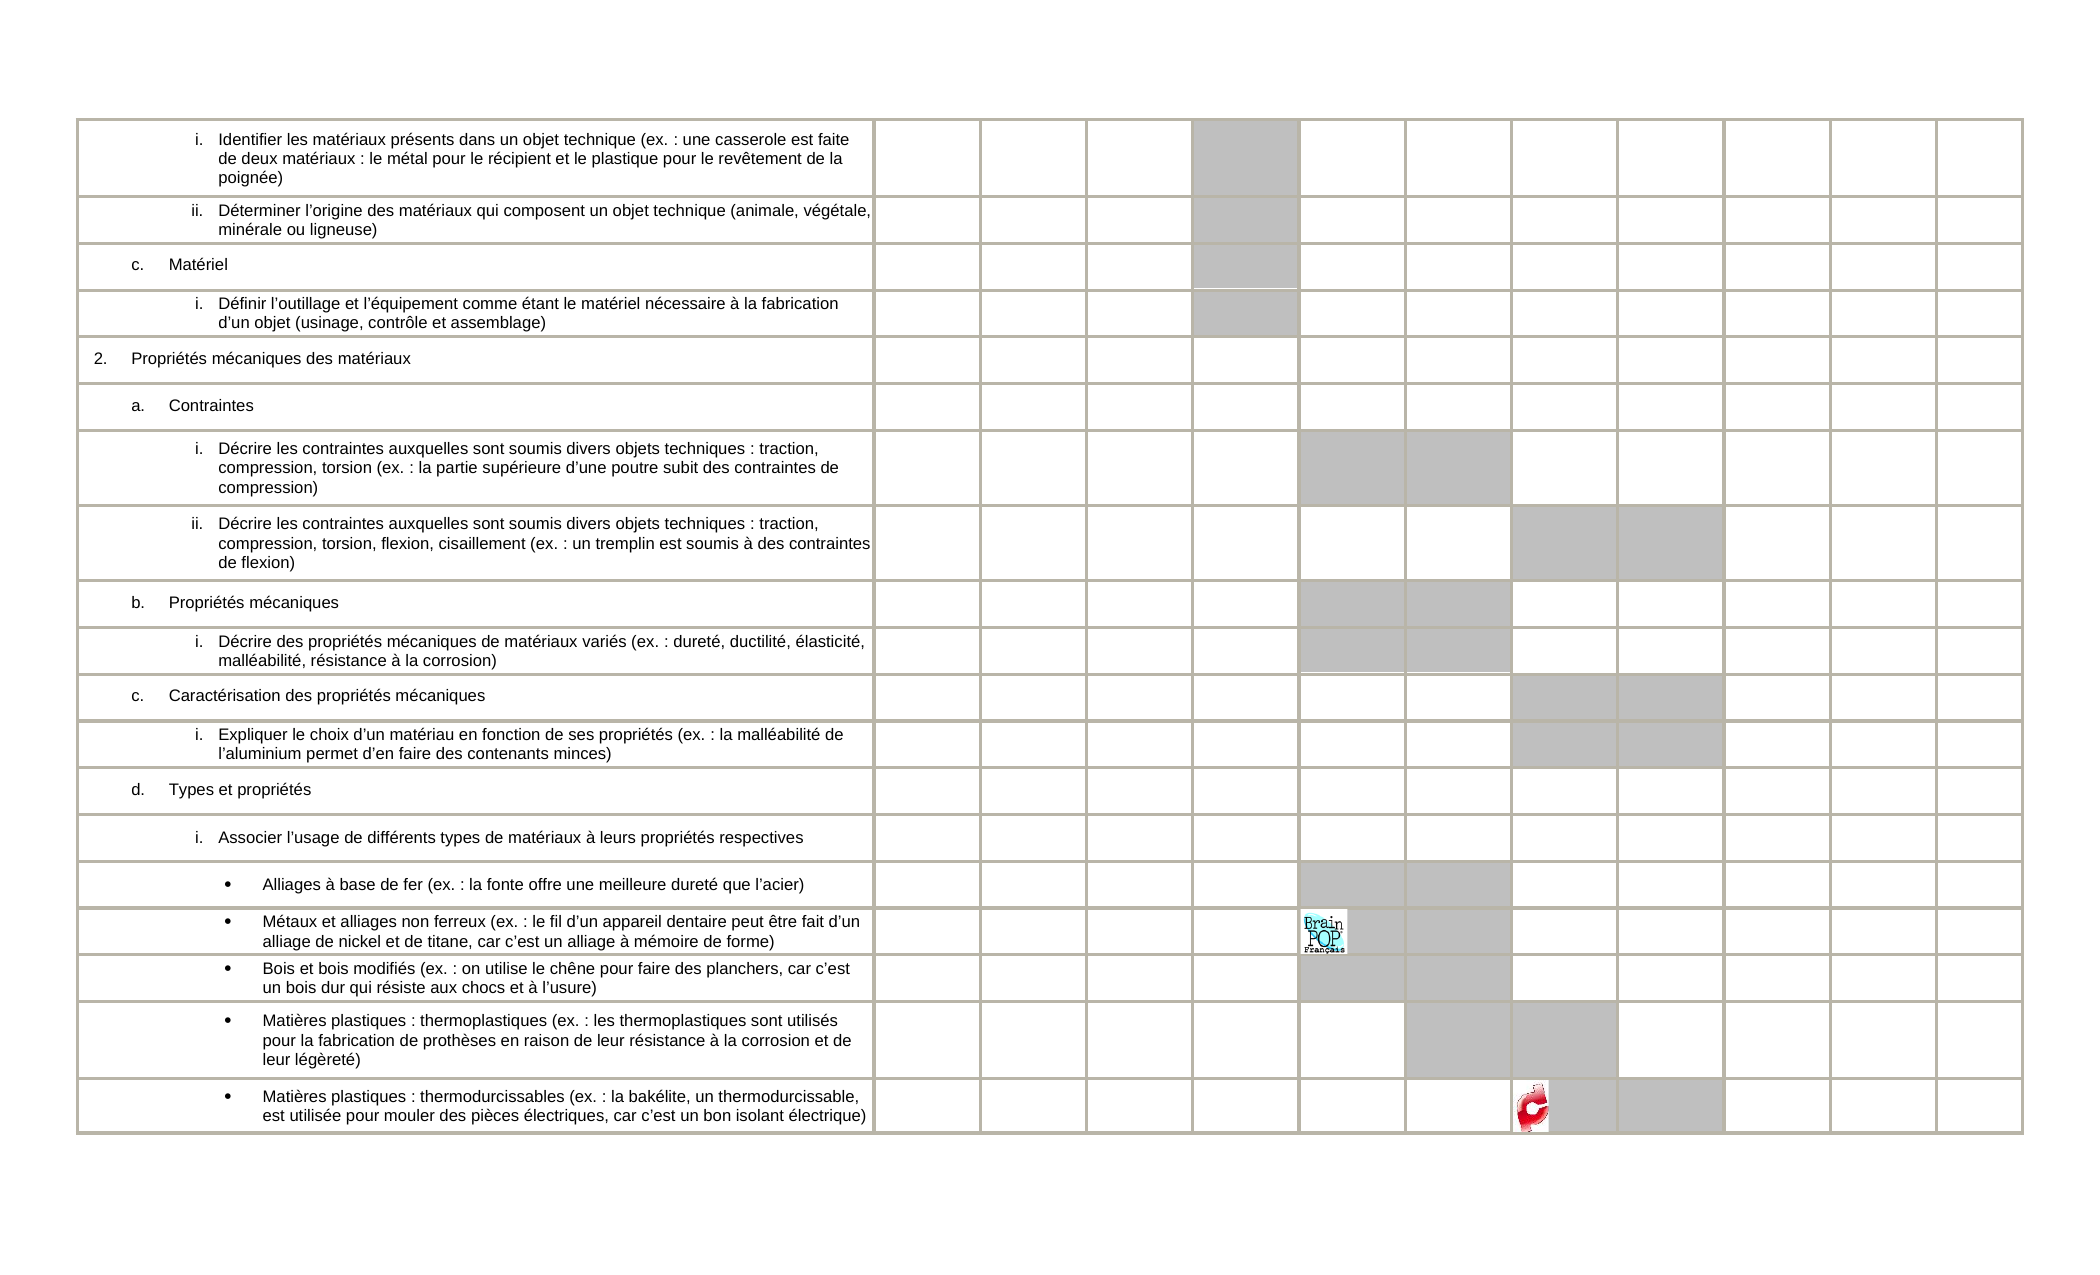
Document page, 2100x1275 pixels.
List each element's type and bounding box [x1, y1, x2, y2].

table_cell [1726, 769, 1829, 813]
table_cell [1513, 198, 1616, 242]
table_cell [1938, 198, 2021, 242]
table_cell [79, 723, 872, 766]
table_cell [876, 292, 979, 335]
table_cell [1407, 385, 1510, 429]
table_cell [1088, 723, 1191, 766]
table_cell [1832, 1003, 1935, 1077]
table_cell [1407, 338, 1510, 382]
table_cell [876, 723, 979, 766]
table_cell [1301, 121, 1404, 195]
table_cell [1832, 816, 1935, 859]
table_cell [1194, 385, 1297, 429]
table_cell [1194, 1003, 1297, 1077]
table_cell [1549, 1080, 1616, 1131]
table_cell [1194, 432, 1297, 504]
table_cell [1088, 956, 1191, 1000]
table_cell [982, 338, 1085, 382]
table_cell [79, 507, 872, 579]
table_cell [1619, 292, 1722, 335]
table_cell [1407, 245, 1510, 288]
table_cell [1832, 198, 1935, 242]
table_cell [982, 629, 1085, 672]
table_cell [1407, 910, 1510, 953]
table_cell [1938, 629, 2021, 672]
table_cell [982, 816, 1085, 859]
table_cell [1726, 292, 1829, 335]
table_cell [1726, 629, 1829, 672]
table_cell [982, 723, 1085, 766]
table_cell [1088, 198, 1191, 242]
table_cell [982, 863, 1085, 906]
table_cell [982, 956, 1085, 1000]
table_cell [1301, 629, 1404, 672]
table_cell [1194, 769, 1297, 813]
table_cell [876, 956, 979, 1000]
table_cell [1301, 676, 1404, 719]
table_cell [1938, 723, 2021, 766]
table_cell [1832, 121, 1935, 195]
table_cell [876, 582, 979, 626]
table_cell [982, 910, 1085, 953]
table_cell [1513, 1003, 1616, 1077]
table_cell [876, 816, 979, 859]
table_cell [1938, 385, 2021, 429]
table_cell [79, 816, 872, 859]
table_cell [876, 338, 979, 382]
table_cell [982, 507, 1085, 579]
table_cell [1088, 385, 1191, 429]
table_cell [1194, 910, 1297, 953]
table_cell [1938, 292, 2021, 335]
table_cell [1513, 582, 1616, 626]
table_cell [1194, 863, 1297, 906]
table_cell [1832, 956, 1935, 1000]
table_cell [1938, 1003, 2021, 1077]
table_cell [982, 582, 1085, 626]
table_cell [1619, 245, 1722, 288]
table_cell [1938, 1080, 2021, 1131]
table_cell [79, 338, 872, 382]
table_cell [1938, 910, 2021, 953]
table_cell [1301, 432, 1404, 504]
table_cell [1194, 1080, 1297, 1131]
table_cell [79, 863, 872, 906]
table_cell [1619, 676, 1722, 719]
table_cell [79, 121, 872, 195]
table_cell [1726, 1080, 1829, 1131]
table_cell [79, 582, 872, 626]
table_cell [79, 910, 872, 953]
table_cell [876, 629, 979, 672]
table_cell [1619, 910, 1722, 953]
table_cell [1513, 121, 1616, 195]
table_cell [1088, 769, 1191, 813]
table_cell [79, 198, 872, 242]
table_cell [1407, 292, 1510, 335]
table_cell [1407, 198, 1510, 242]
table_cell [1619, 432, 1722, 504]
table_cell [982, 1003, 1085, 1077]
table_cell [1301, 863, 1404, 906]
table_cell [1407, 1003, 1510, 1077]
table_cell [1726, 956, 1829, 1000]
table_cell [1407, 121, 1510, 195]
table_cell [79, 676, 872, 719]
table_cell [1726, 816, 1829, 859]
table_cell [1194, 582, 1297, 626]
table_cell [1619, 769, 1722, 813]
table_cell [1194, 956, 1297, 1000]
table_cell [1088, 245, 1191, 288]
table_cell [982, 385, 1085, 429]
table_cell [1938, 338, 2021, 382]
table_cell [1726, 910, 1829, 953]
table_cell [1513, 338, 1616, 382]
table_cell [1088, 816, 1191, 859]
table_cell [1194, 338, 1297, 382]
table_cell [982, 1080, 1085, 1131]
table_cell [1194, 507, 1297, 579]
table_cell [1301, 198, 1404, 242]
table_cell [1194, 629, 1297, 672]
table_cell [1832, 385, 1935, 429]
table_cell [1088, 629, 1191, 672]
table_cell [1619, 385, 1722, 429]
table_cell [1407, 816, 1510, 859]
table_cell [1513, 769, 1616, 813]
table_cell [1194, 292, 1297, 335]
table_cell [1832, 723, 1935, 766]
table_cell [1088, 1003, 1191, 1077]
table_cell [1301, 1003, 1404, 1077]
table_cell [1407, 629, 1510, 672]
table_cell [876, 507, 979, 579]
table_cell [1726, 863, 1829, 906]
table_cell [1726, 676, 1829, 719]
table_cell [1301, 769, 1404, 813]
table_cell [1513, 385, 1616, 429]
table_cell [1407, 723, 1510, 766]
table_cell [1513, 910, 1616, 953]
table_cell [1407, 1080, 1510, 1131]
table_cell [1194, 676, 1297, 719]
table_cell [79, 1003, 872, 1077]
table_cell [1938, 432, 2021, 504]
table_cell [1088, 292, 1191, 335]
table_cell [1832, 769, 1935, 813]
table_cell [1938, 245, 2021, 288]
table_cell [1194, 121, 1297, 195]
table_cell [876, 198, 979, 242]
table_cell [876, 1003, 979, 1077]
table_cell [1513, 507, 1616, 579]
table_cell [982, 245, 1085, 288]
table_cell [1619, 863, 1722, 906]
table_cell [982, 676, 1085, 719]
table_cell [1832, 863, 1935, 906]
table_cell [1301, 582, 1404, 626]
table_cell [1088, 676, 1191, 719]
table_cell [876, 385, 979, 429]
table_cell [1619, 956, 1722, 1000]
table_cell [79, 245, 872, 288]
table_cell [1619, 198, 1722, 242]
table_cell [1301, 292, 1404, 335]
picture [1300, 909, 1348, 954]
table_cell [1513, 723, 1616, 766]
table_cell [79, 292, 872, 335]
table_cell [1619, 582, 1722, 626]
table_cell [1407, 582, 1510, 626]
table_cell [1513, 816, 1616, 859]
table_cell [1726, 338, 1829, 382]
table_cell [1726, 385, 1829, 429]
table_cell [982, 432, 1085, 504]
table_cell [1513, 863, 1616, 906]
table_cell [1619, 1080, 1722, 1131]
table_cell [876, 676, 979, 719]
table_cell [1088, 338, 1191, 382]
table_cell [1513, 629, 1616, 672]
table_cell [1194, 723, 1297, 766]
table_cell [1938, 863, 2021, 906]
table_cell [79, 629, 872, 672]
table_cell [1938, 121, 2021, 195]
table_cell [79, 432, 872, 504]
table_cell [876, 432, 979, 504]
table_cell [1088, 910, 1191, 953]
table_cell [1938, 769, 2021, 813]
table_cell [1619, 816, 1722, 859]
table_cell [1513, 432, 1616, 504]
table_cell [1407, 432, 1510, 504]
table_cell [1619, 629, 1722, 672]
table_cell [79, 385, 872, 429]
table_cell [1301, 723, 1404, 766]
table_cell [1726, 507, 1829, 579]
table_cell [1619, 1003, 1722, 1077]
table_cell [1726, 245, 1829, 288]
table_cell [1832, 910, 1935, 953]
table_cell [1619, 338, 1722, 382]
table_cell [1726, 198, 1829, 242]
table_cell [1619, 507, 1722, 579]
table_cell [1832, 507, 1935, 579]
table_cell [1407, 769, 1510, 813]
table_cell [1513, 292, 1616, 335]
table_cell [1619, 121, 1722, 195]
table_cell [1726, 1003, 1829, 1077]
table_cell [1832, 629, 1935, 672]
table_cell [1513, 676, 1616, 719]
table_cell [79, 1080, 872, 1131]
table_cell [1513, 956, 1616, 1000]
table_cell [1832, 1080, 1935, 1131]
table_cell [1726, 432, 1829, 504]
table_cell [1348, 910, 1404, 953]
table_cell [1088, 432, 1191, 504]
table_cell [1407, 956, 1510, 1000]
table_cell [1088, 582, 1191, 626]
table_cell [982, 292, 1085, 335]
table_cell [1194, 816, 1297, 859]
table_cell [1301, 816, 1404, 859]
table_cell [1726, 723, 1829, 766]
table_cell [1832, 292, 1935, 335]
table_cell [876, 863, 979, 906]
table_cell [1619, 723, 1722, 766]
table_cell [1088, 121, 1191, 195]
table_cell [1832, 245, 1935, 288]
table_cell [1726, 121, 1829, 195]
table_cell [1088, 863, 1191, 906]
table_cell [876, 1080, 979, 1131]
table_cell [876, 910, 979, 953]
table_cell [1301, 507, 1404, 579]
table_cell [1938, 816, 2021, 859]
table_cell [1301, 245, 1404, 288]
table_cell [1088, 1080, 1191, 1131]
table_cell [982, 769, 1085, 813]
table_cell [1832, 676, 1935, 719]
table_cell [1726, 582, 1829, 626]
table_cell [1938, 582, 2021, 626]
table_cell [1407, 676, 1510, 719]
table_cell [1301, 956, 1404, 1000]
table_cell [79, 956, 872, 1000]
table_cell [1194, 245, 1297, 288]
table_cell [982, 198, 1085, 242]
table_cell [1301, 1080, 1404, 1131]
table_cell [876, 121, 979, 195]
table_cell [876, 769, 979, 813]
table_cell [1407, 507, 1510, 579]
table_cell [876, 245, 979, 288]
picture [1513, 1080, 1549, 1132]
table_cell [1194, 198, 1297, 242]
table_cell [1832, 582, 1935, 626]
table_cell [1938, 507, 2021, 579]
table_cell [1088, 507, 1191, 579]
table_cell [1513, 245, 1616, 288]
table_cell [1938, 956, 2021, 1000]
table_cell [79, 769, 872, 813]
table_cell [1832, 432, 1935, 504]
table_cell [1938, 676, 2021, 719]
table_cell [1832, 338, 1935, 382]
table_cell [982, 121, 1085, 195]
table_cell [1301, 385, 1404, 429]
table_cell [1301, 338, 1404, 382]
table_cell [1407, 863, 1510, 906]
